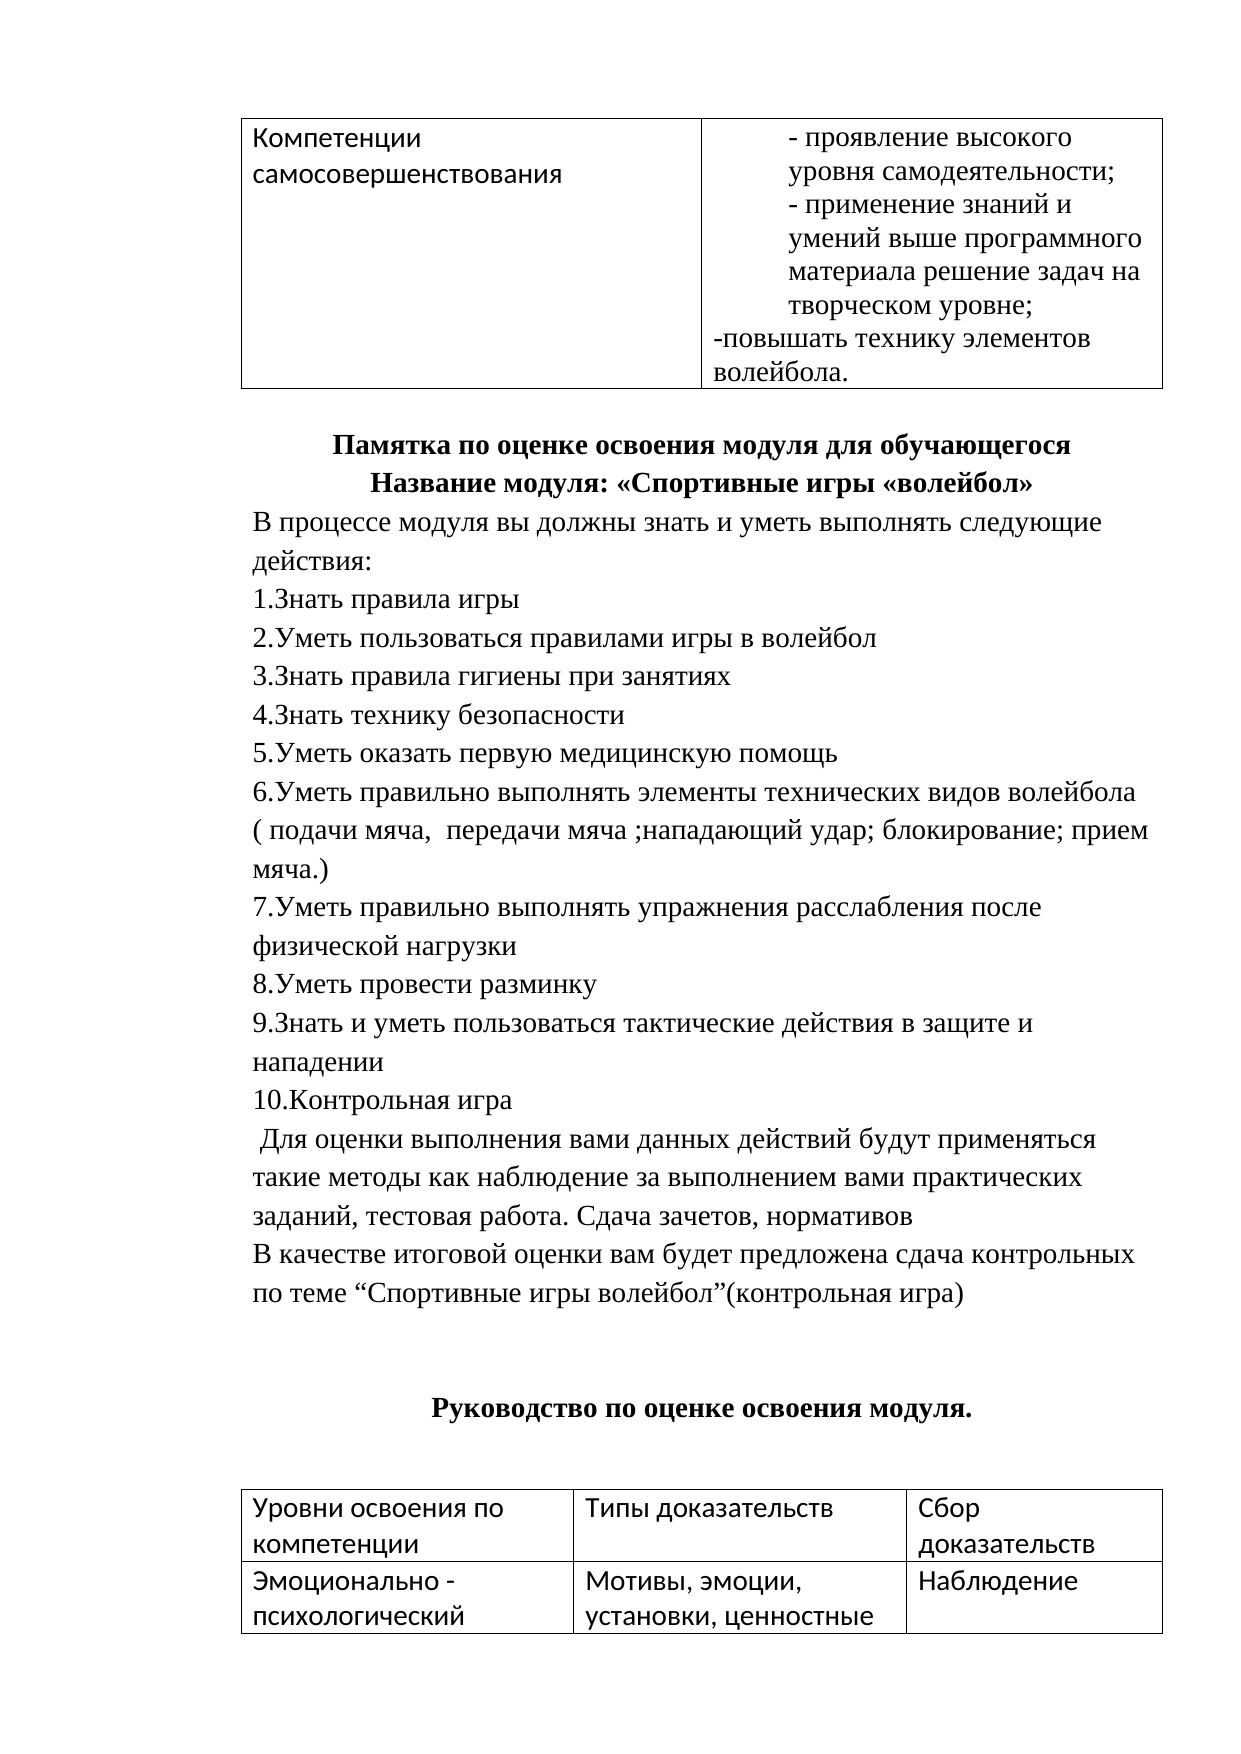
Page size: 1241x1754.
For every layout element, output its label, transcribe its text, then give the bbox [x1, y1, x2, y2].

table_header Уровни освоения по компетенции [242, 1490, 573, 1561]
list 2.Уметь пользоваться правилами игры в волейбол [252, 620, 1152, 653]
list Руководство по оценке освоения модуля. [252, 1391, 1152, 1424]
table_header Сбор доказательств [907, 1490, 1162, 1561]
list Памятка по оценке освоения модуля для обучающегося [252, 427, 1152, 461]
table_cell Наблюдение [907, 1562, 1162, 1633]
list 4.Знать технику безопасности [252, 697, 1152, 730]
list 7.Уметь правильно выполнять упражнения расслабления после физической нагрузки [252, 889, 1152, 962]
list 6.Уметь правильно выполнять элементы технических видов волейбола ( подачи мяча, передачи мяча ;нападающий удар; блокирование; прием мяча.) [252, 774, 1152, 884]
list 8.Уметь провести разминку [252, 967, 1152, 1000]
table_cell - проявление высокого уровня самодеятельности; - применение знаний и умений выше программного материала решение задач на творческом уровне; -повышать технику элементов волейбола. [702, 119, 1162, 387]
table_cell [242, 1562, 573, 1633]
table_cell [574, 1562, 906, 1633]
list 9.Знать и уметь пользоваться тактические действия в защите и нападении [252, 1005, 1152, 1077]
list 5.Уметь оказать первую медицинскую помощь [252, 735, 1152, 769]
table_header Типы доказательств [574, 1490, 906, 1561]
list Название модуля: «Спортивные игры «волейбол» [252, 466, 1152, 499]
list 10.Контрольная игра [252, 1082, 1152, 1116]
list 3.Знать правила гигиены при занятиях [252, 658, 1152, 692]
list Для оценки выполнения вами данных действий будут применяться такие методы как наблюдение за выполнением вами практических заданий, тестовая работа. Сдача зачетов, нормативов [252, 1121, 1152, 1231]
list В качестве итоговой оценки вам будет предложена сдача контрольных по теме “Спортивные игры волейбол”(контрольная игра) [252, 1236, 1152, 1308]
list В процессе модуля вы должны знать и уметь выполнять следующие действия: [252, 504, 1152, 576]
table_cell Компетенции самосовершенствования [242, 119, 701, 387]
list 1.Знать правила игры [252, 581, 1152, 615]
